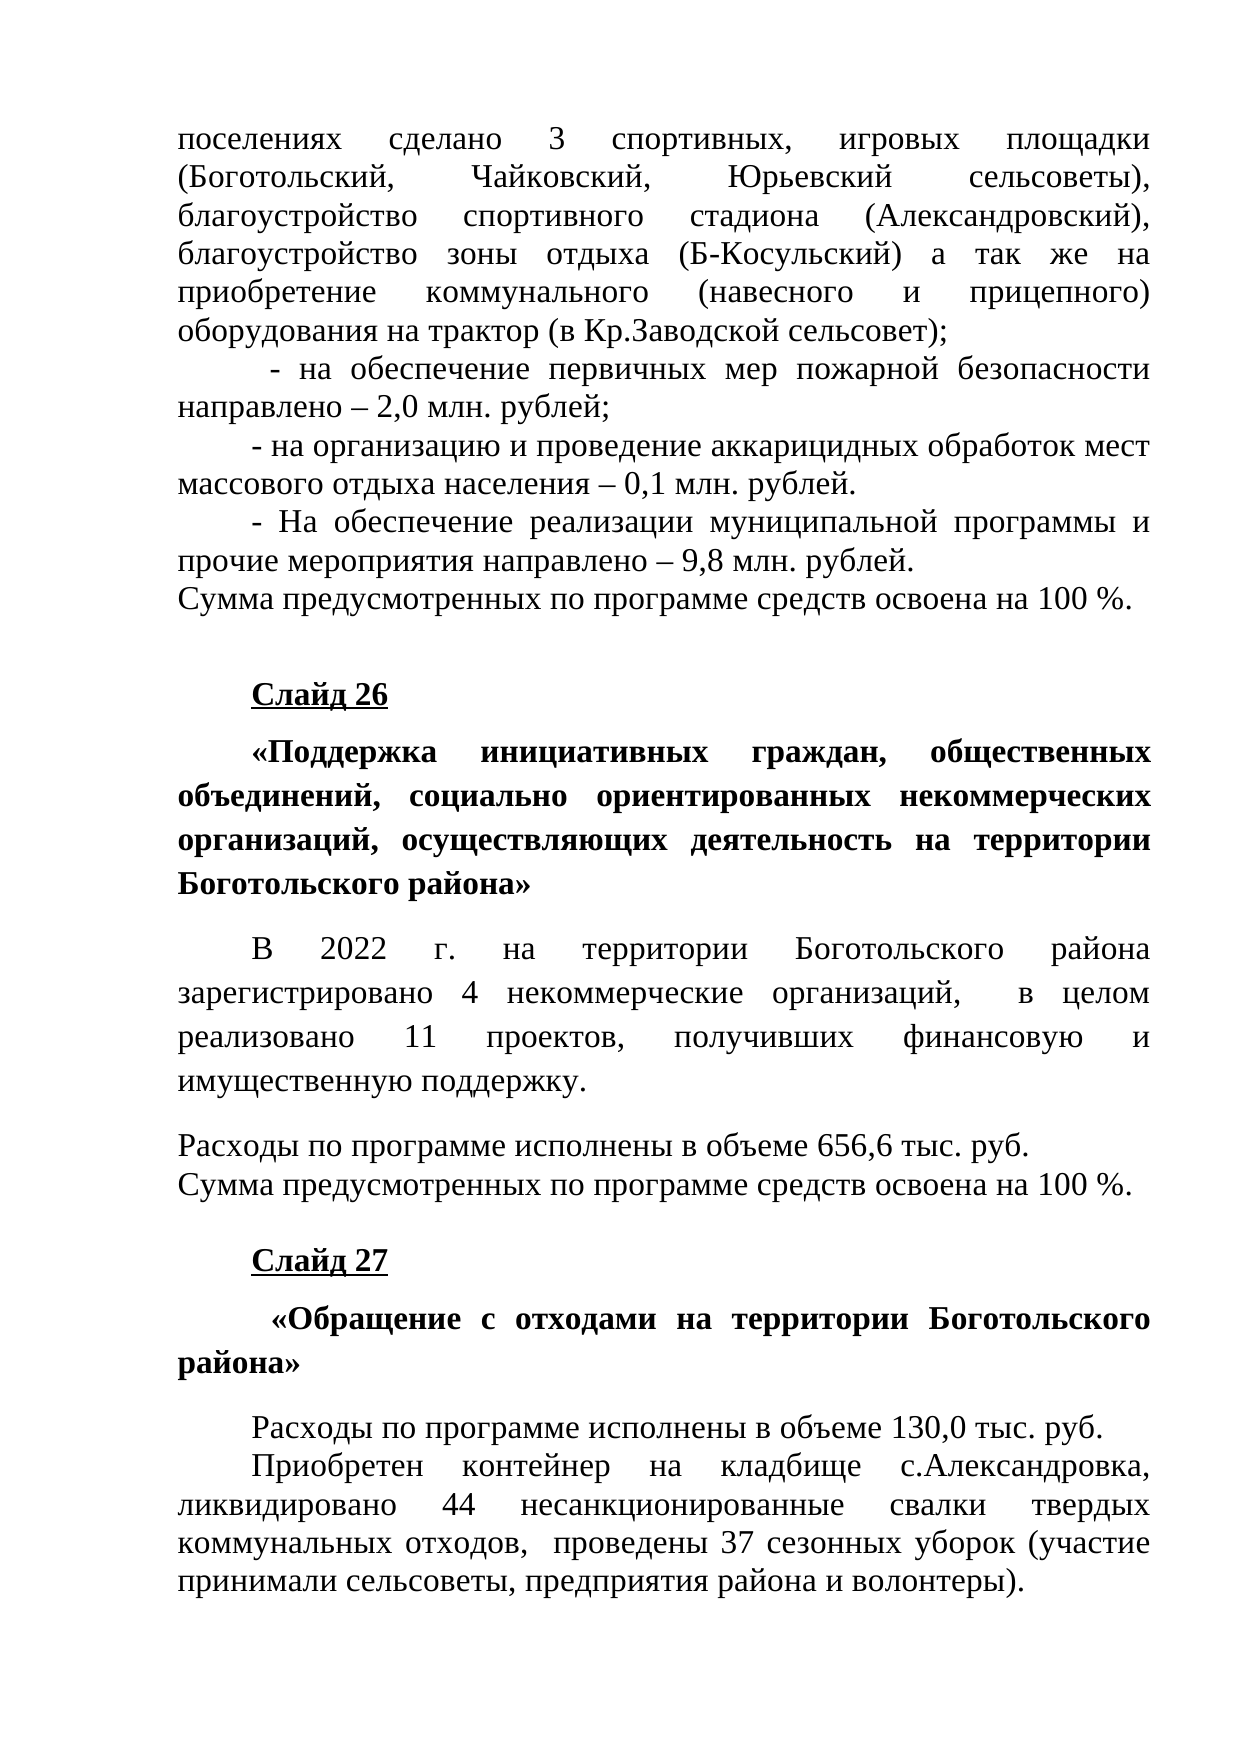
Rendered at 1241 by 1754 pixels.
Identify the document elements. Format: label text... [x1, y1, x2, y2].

text Сумма предусмотренных по программе средств освоена на 100 %. [177, 1164, 1152, 1202]
text Сумма предусмотренных по программе средств освоена на 100 %. [177, 578, 1152, 616]
text Расходы по программе исполнены в объеме 130,0 тыс. руб. [177, 1407, 1152, 1445]
text Приобретен контейнер на кладбище с.Александровка, ликвидировано 44 несанкционированные свалки твердых коммунальных отходов, проведены 37 сезонных уборок (участие принимали сельсоветы, предприятия района и волонтеры). [177, 1445, 1152, 1599]
text - на организацию и проведение аккарицидных обработок мест массового отдыха населения – 0,1 млн. рублей. [177, 425, 1152, 501]
text «Поддержка инициативных граждан, общественных объединений, социально ориентированных некоммерческих организаций, осуществляющих деятельность на территории Боготольского района» [177, 731, 1152, 902]
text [177, 118, 1152, 348]
text Слайд 27 [177, 1241, 1152, 1279]
text - на обеспечение первичных мер пожарной безопасности направлено – 2,0 млн. рублей; [177, 348, 1152, 425]
text Расходы по программе исполнены в объеме 656,6 тыс. руб. [177, 1126, 1152, 1164]
text - На обеспечение реализации муниципальной программы и прочие мероприятия направлено – 9,8 млн. рублей. [177, 501, 1152, 578]
text Слайд 26 [177, 674, 1152, 712]
text В 2022 г. на территории Боготольского района зарегистрировано 4 некоммерческие организаций, в целом реализовано 11 проектов, получивших финансовую и имущественную поддержку. [177, 928, 1152, 1099]
text «Обращение с отходами на территории Боготольского района» [177, 1298, 1152, 1381]
